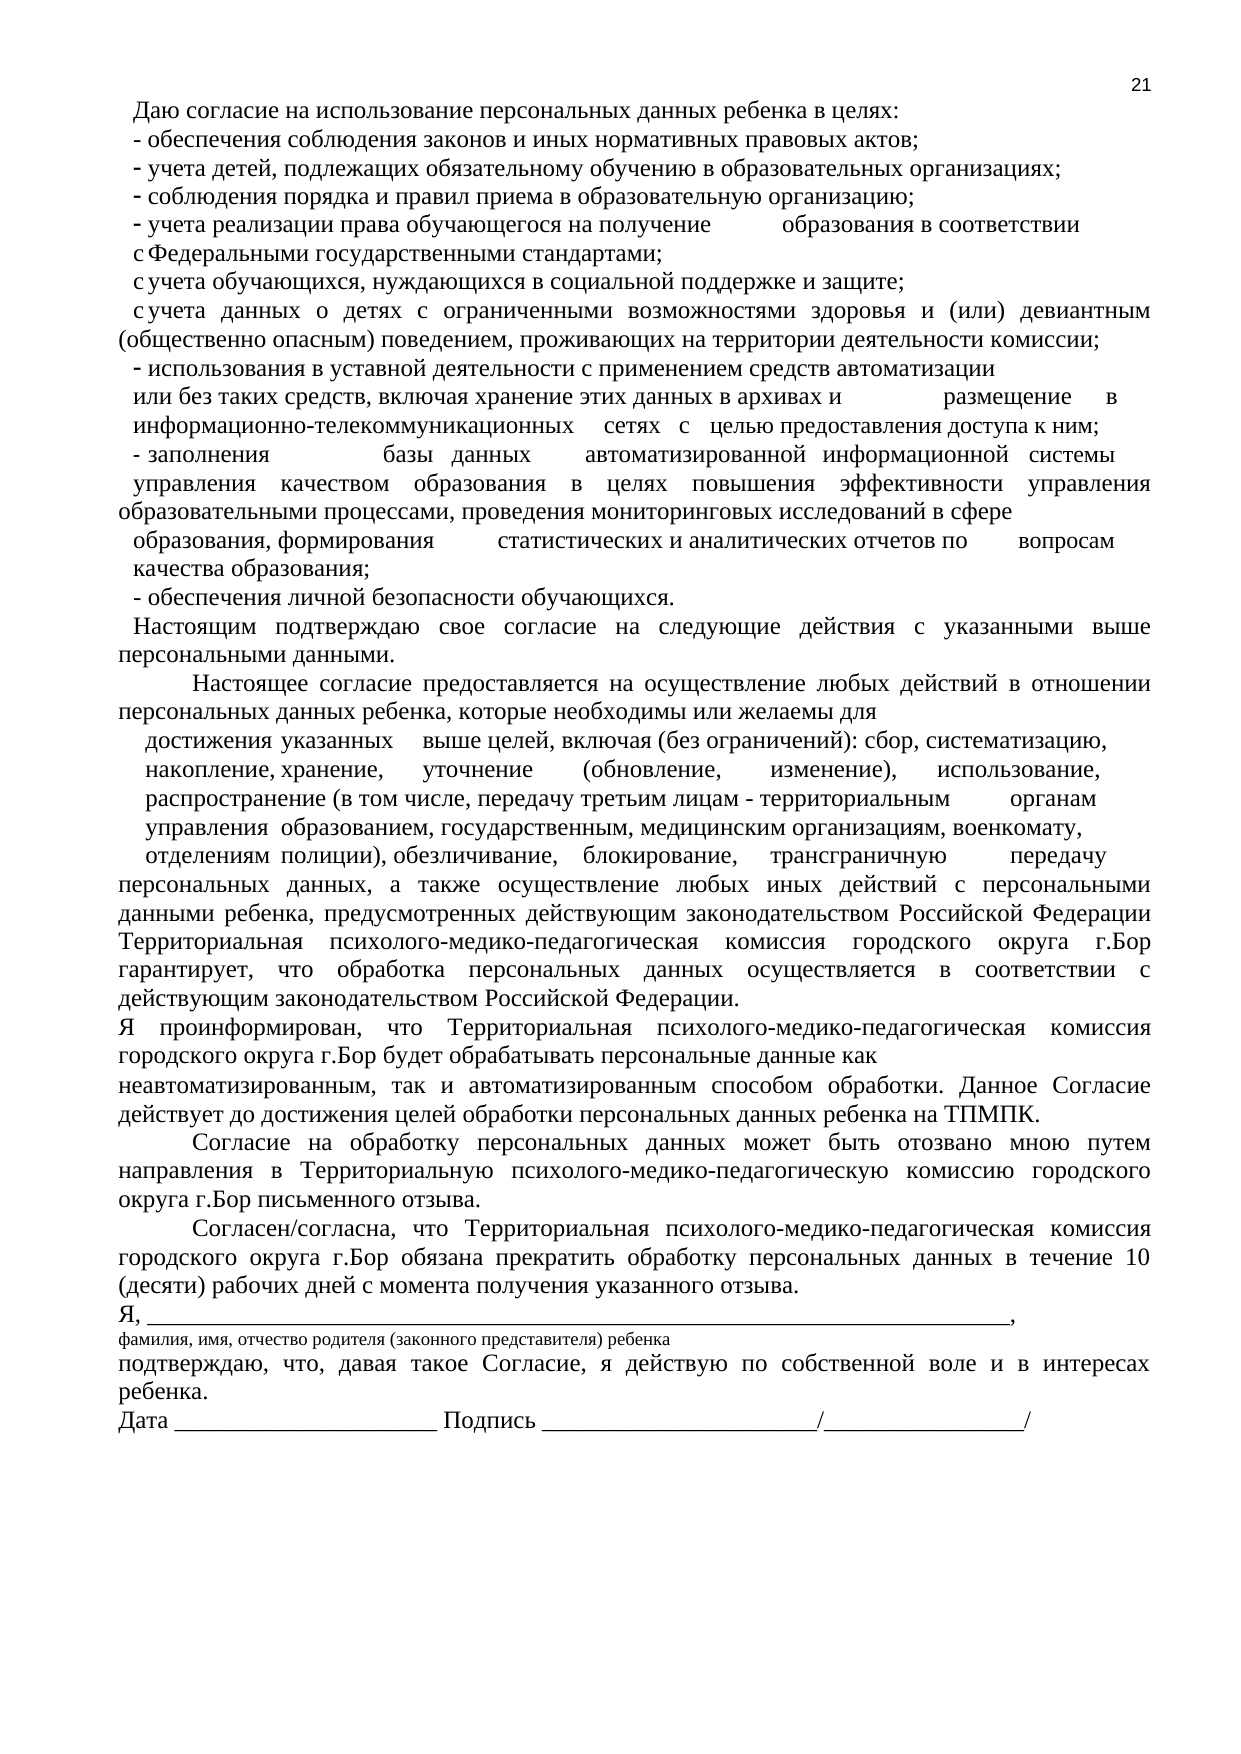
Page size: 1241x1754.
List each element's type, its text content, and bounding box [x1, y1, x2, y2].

text Даю согласие на использование персональных данных ребенка в целях: [118, 95, 1152, 124]
list соблюдения порядка и правил приема в образовательную организацию; [118, 182, 1152, 210]
table_cell накопление, [145, 754, 281, 783]
list заполнения базы данных автоматизированной информационной системы [118, 439, 1152, 468]
text - обеспечения соблюдения законов и иных нормативных правовых актов; [118, 124, 1152, 153]
text персональных данных, а также осуществление любых иных действий с персональными данными ребенка, предусмотренных действующим законодательством Российской Федерации Территориальная психолого-медико-педагогическая комиссия городского округа г.Бор гарантирует, что обработка персональных данных осуществляется в соответствии с действующим законодательством Российской Федерации. [118, 870, 1152, 1011]
table_cell образованием, государственным, медицинским организациям, военкомату, [281, 812, 1120, 840]
text образования, формирования статистических и аналитических отчетов по вопросам [118, 525, 1152, 553]
text информационно-телекоммуникационных сетях с целью предоставления доступа к ним; [118, 410, 1152, 439]
text Я, _____________________________________________________________________, [118, 1299, 1152, 1327]
list учета данных о детях с ограниченными возможностями здоровья и (или) девиантным (общественно опасным) поведением, проживающих на территории деятельности комиссии; [118, 295, 1152, 353]
text подтверждаю, что, давая такое Согласие, я действую по собственной воле и в интересах ребенка. [118, 1349, 1152, 1405]
table_header достижения [145, 725, 281, 754]
table_cell (обновление, [583, 754, 770, 783]
list обеспечения личной безопасности обучающихся. [118, 582, 1152, 611]
table_cell блокирование, [583, 840, 770, 869]
text качества образования; [118, 553, 1152, 582]
text управления качеством образования в целях повышения эффективности управления образовательными процессами, проведения мониторинговых исследований в сфере [118, 469, 1152, 524]
text или без таких средств, включая хранение этих данных в архивах и размещение в [118, 381, 1152, 410]
list использования в уставной деятельности с применением средств автоматизации [118, 353, 1152, 381]
list учета детей, подлежащих обязательному обучению в образовательных организациях; [118, 154, 1152, 182]
table_cell распространение (в том числе, передачу третьим лицам - территориальным [145, 783, 1010, 812]
table_cell трансграничную [770, 840, 1010, 869]
text Согласен/согласна, что Территориальная психолого-медико-педагогическая комиссия городского округа г.Бор обязана прекратить обработку персональных данных в течение 10 (десяти) рабочих дней с момента получения указанного отзыва. [118, 1214, 1152, 1298]
text Согласие на обработку персональных данных может быть отозвано мною путем направления в Территориальную психолого-медико-педагогическую комиссию городского округа г.Бор письменного отзыва. [118, 1128, 1152, 1212]
list учета обучающихся, нуждающихся в социальной поддержке и защите; [118, 266, 1152, 295]
text Настоящее согласие предоставляется на осуществление любых действий в отношении персональных данных ребенка, которые необходимы или желаемы для [118, 669, 1152, 725]
table_cell передачу [1010, 840, 1120, 869]
text Я проинформирован, что Территориальная психолого-медико-педагогическая комиссия городского округа г.Бор будет обрабатывать персональные данные как [118, 1013, 1152, 1069]
table_cell хранение, [281, 754, 422, 783]
table_header выше целей, включая (без ограничений): сбор, систематизацию, [422, 725, 1120, 754]
table_cell органам [1010, 783, 1120, 812]
text неавтоматизированным, так и автоматизированным способом обработки. Данное Согласие действует до достижения целей обработки персональных данных ребенка на ТПМПК. [118, 1070, 1152, 1128]
table_header указанных [281, 725, 422, 754]
table_cell полиции), обезличивание, [281, 840, 583, 869]
list Федеральными государственными стандартами; [118, 238, 1152, 266]
table_cell изменение), [770, 754, 937, 783]
table_cell использование, [937, 754, 1120, 783]
text Настоящим подтверждаю свое согласие на следующие действия с указанными выше персональными данными. [118, 612, 1152, 668]
text фамилия, имя, отчество родителя (законного представителя) ребенка [118, 1328, 1152, 1349]
text Дата _____________________ Подпись ______________________/________________/ [118, 1405, 1152, 1434]
table_cell управления [145, 812, 281, 840]
list учета реализации права обучающегося на получение образования в соответствии [118, 210, 1152, 238]
table_cell уточнение [422, 754, 583, 783]
table_cell отделениям [145, 840, 281, 869]
